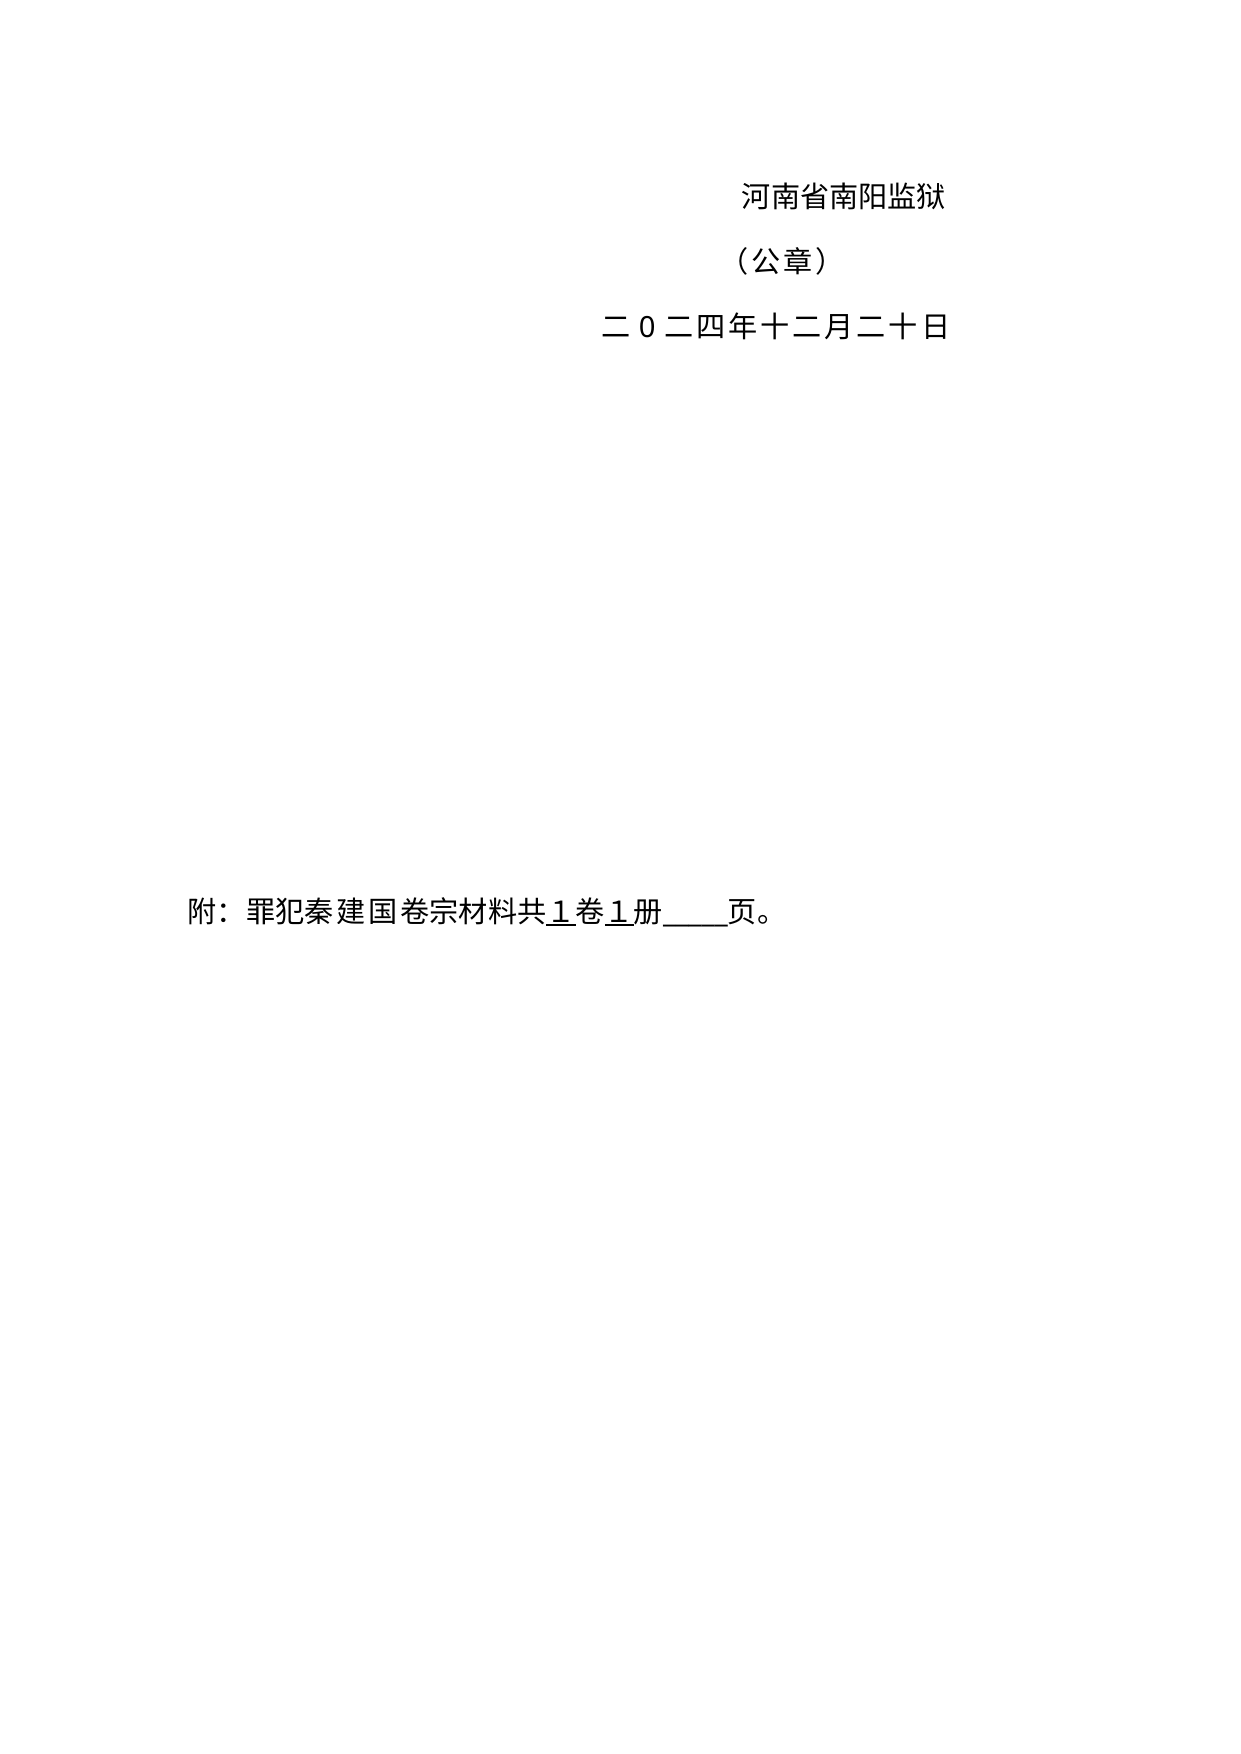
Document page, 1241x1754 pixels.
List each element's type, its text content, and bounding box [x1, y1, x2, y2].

text （公章） [187, 227, 1053, 292]
text 附：罪犯秦建国卷宗材料共１卷１册_____页。 [187, 877, 1053, 942]
text 二0二四年十二月二十日 [187, 292, 1053, 357]
text 河南省南阳监狱 [187, 162, 1053, 227]
